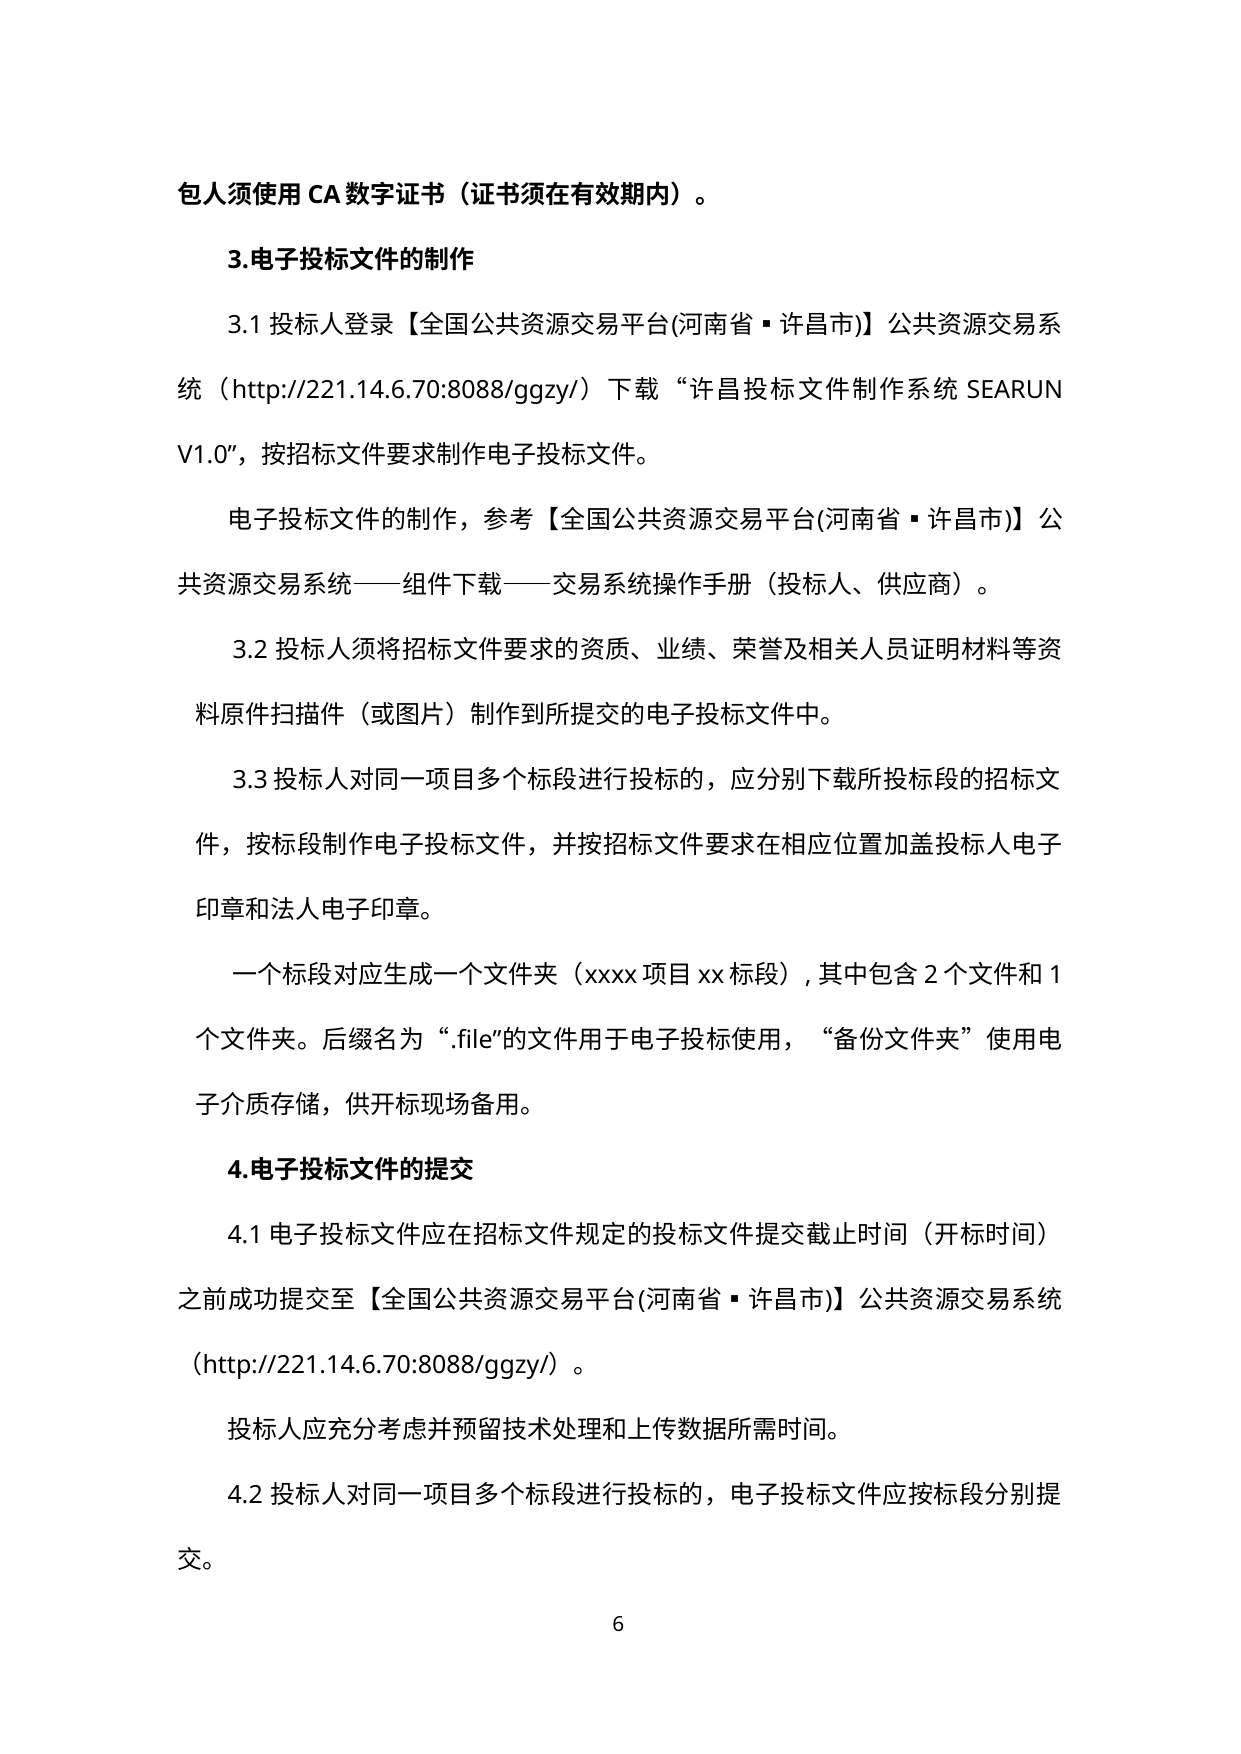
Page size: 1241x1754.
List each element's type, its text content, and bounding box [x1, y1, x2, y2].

text 3.2 投标人须将招标文件要求的资质、业绩、荣誉及相关人员证明材料等资料原件扫描件（或图片）制作到所提交的电子投标文件中。 [195, 615, 1063, 745]
text 一个标段对应生成一个文件夹（xxxx项目xx标段）, 其中包含2个文件和1个文件夹。后缀名为“.file”的文件用于电子投标使用，“备份文件夹”使用电子介质存储，供开标现场备用。 [195, 940, 1063, 1135]
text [177, 160, 1063, 225]
text 4.电子投标文件的提交 [177, 1135, 1063, 1200]
text 3.3投标人对同一项目多个标段进行投标的，应分别下载所投标段的招标文件，按标段制作电子投标文件，并按招标文件要求在相应位置加盖投标人电子印章和法人电子印章。 [195, 745, 1063, 940]
text 3.电子投标文件的制作 [177, 225, 1063, 290]
text 投标人应充分考虑并预留技术处理和上传数据所需时间。 [177, 1395, 1063, 1460]
text 4.2 投标人对同一项目多个标段进行投标的，电子投标文件应按标段分别提交。 [177, 1460, 1063, 1590]
text 3.1 投标人登录【全国公共资源交易平台(河南省▪许昌市)】公共资源交易系统（http://221.14.6.70:8088/ggzy/）下载“许昌投标文件制作系统SEARUN V1.0”，按招标文件要求制作电子投标文件。 [177, 290, 1063, 485]
text 4.1电子投标文件应在招标文件规定的投标文件提交截止时间（开标时间）之前成功提交至【全国公共资源交易平台(河南省▪许昌市)】公共资源交易系统（http://221.14.6.70:8088/ggzy/）。 [177, 1200, 1063, 1395]
text 电子投标文件的制作，参考【全国公共资源交易平台(河南省▪许昌市)】公共资源交易系统——组件下载——交易系统操作手册（投标人、供应商）。 [177, 485, 1063, 615]
